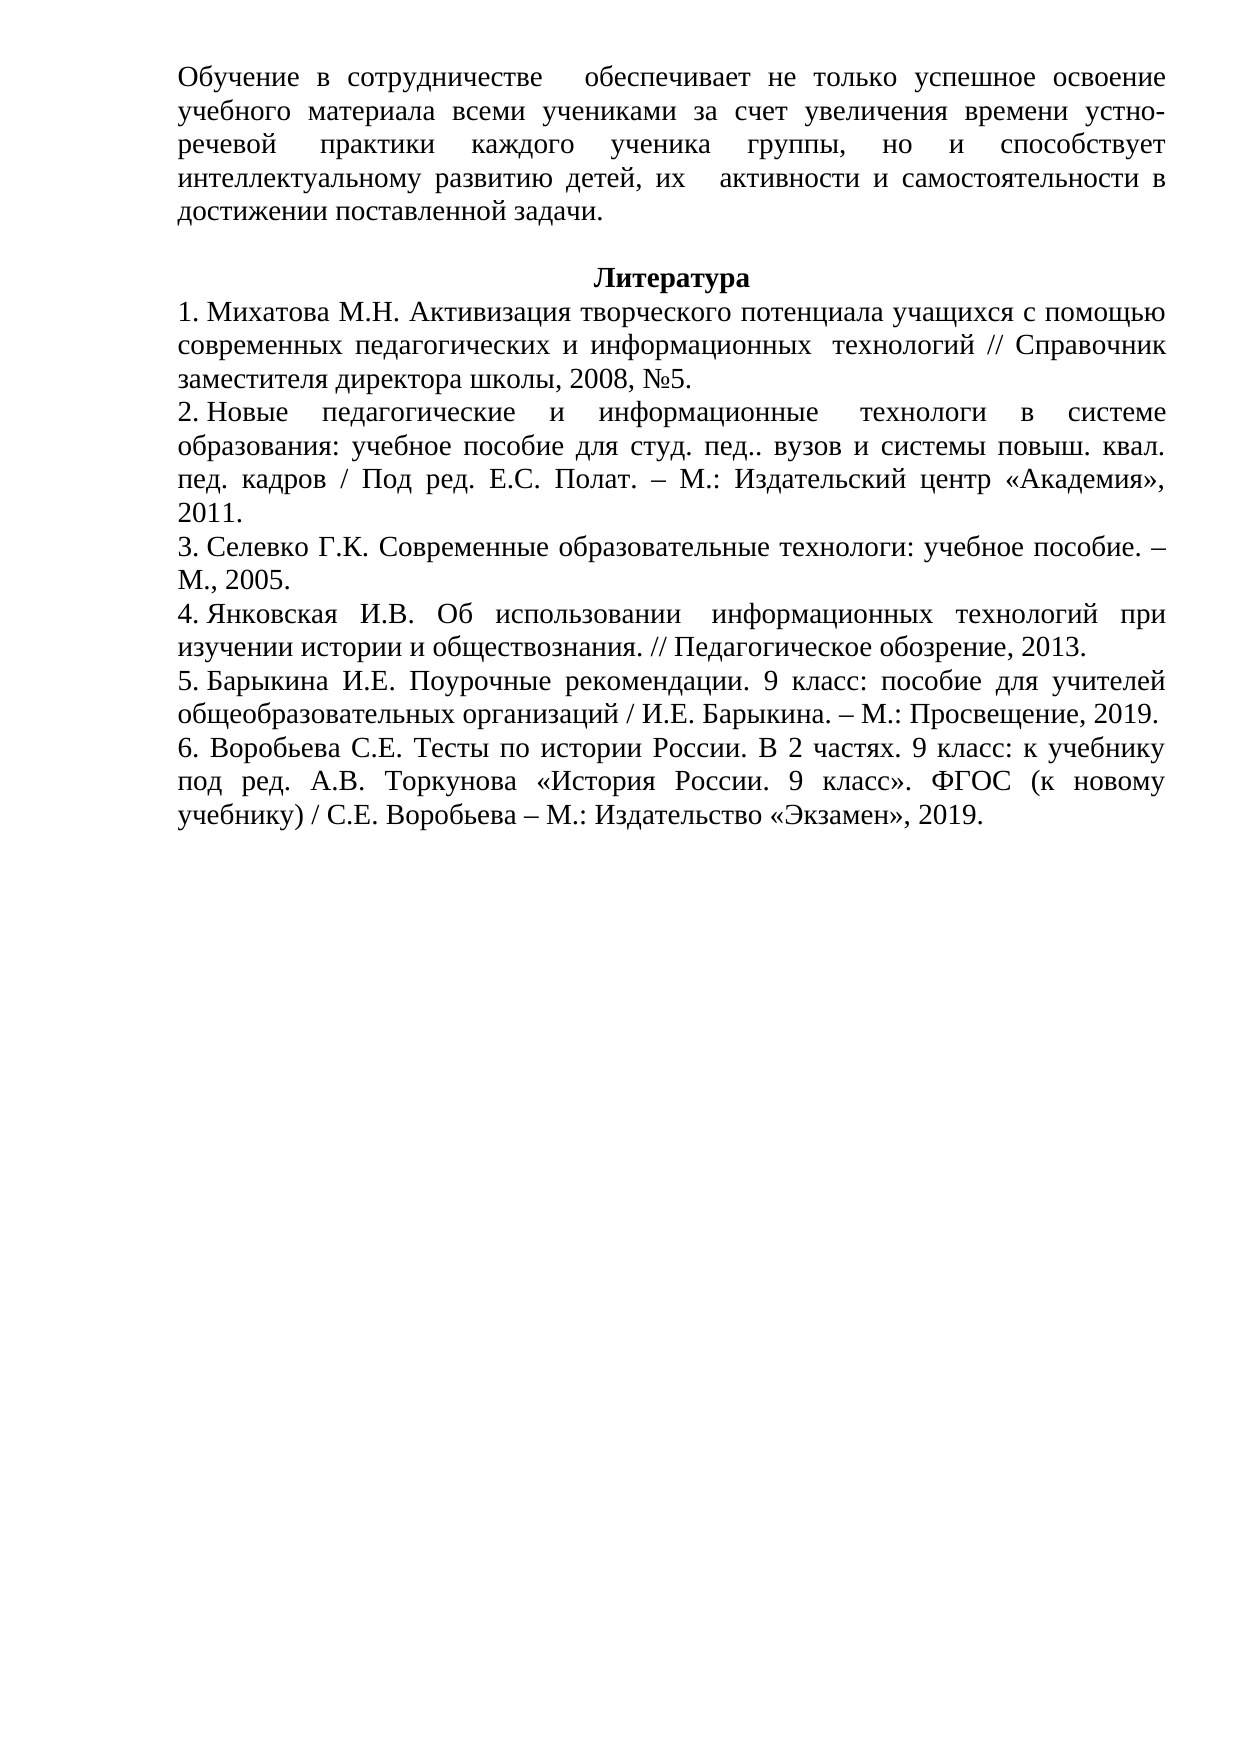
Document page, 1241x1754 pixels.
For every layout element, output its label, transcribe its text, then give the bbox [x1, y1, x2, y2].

text 3. Селевко Г.К. Современные образовательные технологи: учебное пособие. – М., 2005. [177, 529, 1167, 596]
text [177, 59, 1167, 227]
text 1. Михатова М.Н. Активизация творческого потенциала учащихся с помощью современных педагогических и информационных технологий // Справочник заместителя директора школы, 2008, №5. [177, 294, 1167, 394]
text Литература [177, 260, 1167, 294]
text 4. Янковская И.В. Об использовании информационных технологий при изучении истории и обществознания. // Педагогическое обозрение, 2013. [177, 596, 1167, 663]
text 6. Воробьева С.Е. Тесты по истории России. В 2 частях. 9 класс: к учебнику под ред. А.В. Торкунова «История России. 9 класс». ФГОС (к новому учебнику) / С.Е. Воробьева – М.: Издательство «Экзамен», 2019. [177, 730, 1167, 831]
text 2. Новые педагогические и информационные технологи в системе образования: учебное пособие для студ. пед.. вузов и системы повыш. квал. пед. кадров / Под ред. Е.С. Полат. – М.: Издательский центр «Академия», 2011. [177, 394, 1167, 529]
text 5. Барыкина И.Е. Поурочные рекомендации. 9 класс: пособие для учителей общеобразовательных организаций / И.Е. Барыкина. – М.: Просвещение, 2019. [177, 663, 1167, 730]
